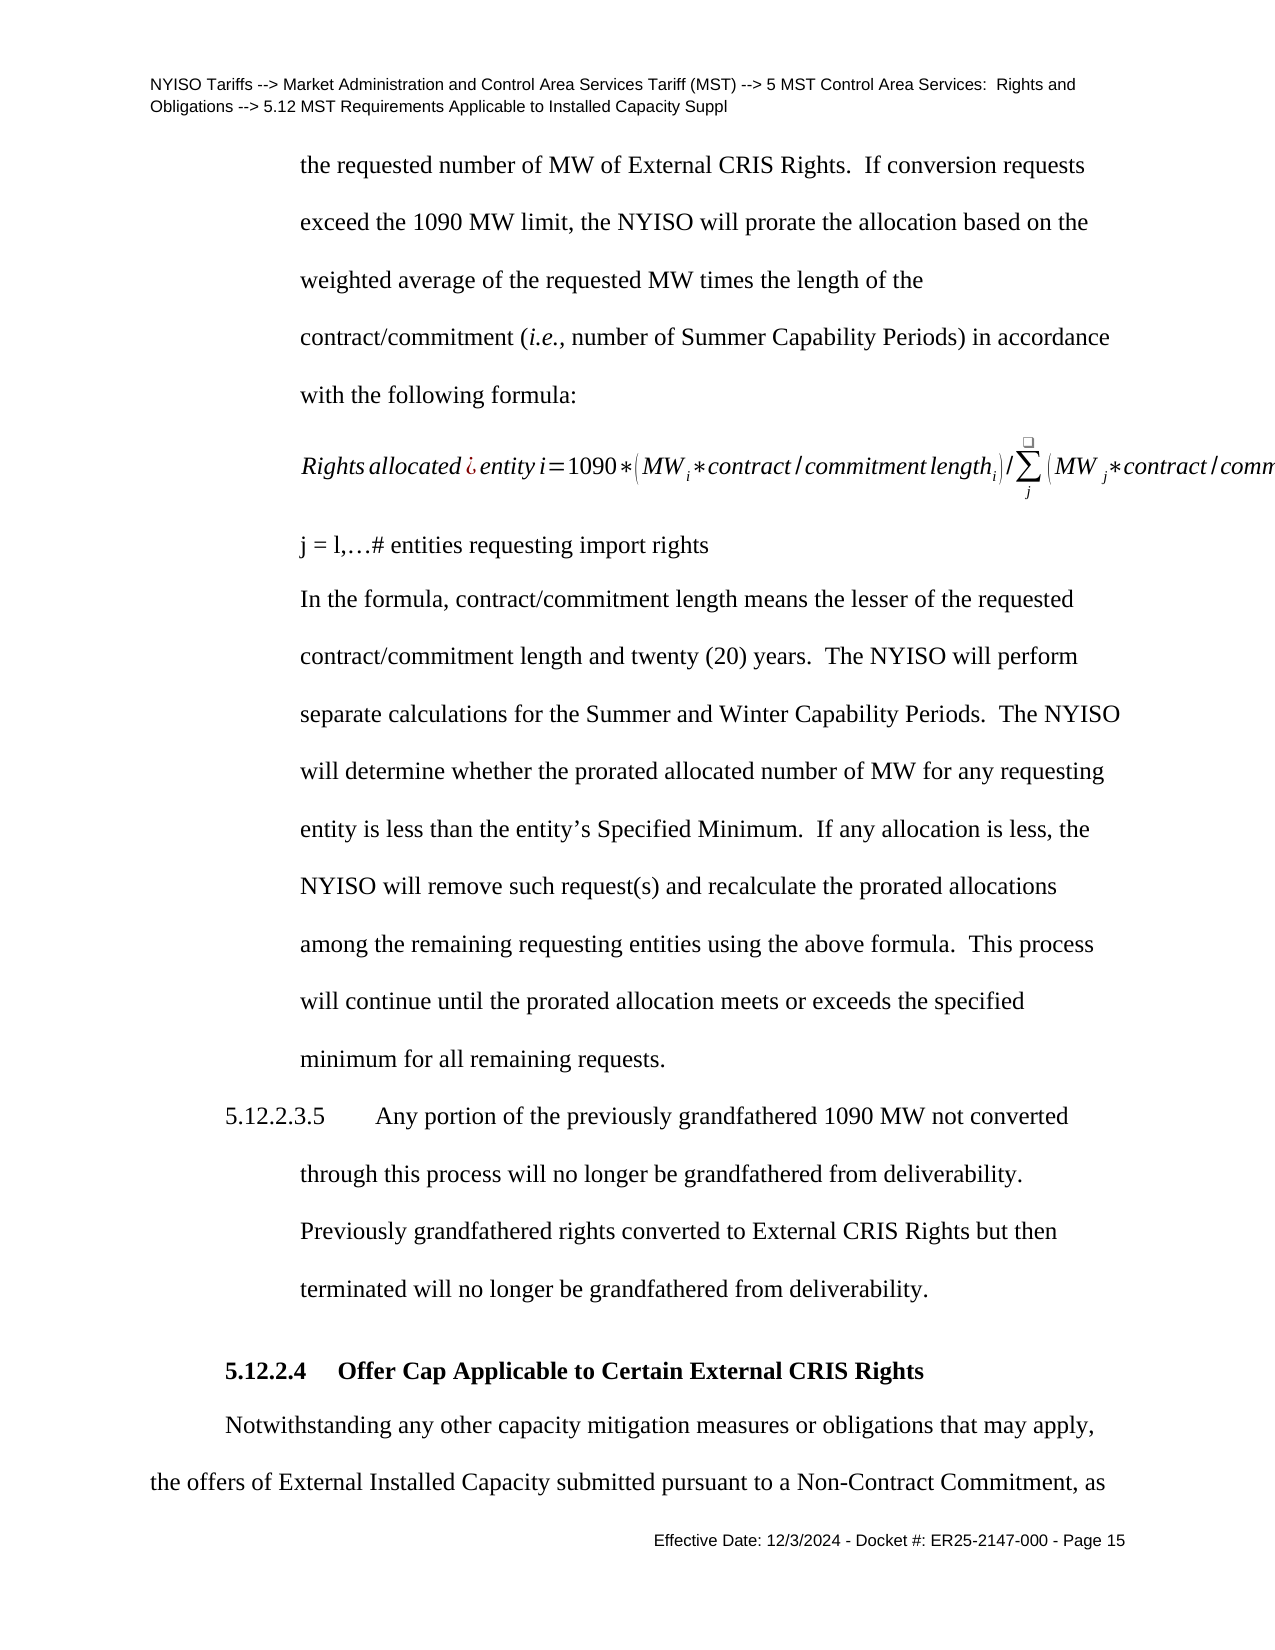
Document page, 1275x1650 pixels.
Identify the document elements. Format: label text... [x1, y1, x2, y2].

subtitle 5.12.2.4 Offer Cap Applicable to Certain External CRIS Rights [225, 1356, 1125, 1385]
text j = l,…# entities requesting import rights [300, 530, 1125, 558]
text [150, 1410, 1125, 1496]
text 5.12.2.3.5 Any portion of the previously grandfathered 1090 MW not converted through this process will no longer be grandfathered from deliverability. Previously grandfathered rights converted to External CRIS Rights but then terminated will no longer be grandfathered from deliverability. [225, 1101, 1125, 1302]
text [225, 150, 1125, 409]
text In the formula, contract/commitment length means the lesser of the requested contract/commitment length and twenty (20) years. The NYISO will perform separate calculations for the Summer and Winter Capability Periods. The NYISO will determine whether the prorated allocated number of MW for any requesting entity is less than the entity’s Specified Minimum. If any allocation is less, the NYISO will remove such request(s) and recalculate the prorated allocations among the remaining requesting entities using the above formula. This process will continue until the prorated allocation meets or exceeds the specified minimum for all remaining requests. [225, 584, 1125, 1072]
